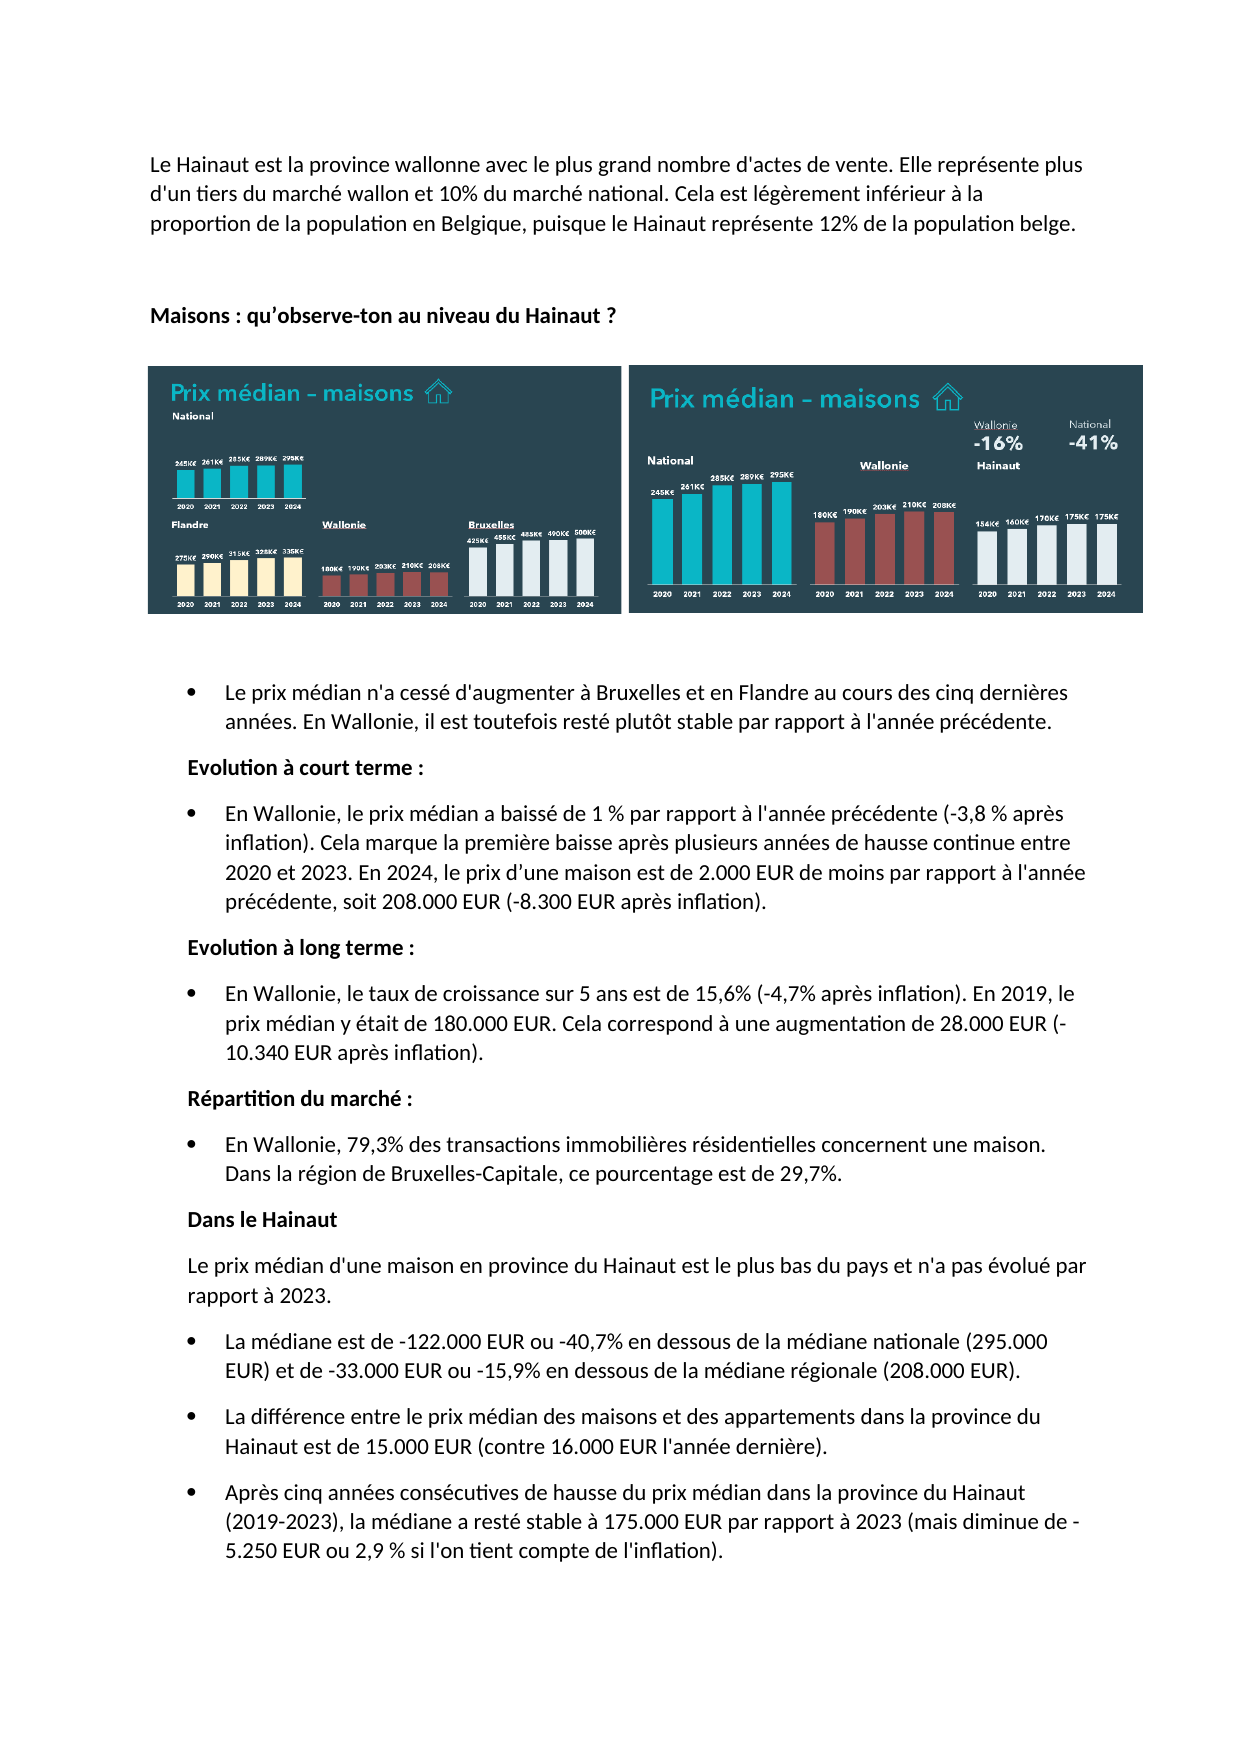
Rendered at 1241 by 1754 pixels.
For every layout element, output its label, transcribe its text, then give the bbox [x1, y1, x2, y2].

list En Wallonie, le prix médian a baissé de 1 % par rapport à l'année précédente (-3,8 % après inflation). Cela marque la première baisse après plusieurs années de hausse continue entre 2020 et 2023. En 2024, le prix d’une maison est de 2.000 EUR de moins par rapport à l'année précédente, soit 208.000 EUR (-8.300 EUR après inflation). [187, 799, 1090, 915]
text Evolution à long terme : [187, 933, 1090, 961]
text Le Hainaut est la province wallonne avec le plus grand nombre d'actes de vente. Elle représente plus d'un tiers du marché wallon et 10% du marché national. Cela est légèrement inférieur à la proportion de la population en Belgique, puisque le Hainaut représente 12% de la population belge. [150, 150, 1090, 237]
text Répartition du marché : [187, 1084, 1090, 1112]
text Maisons : qu’observe-ton au niveau du Hainaut ? [150, 301, 1090, 329]
picture [628, 365, 1143, 613]
list La différence entre le prix médian des maisons et des appartements dans la province du Hainaut est de 15.000 EUR (contre 16.000 EUR l'année dernière). [187, 1402, 1090, 1460]
list En Wallonie, 79,3% des transactions immobilières résidentielles concernent une maison. Dans la région de Bruxelles-Capitale, ce pourcentage est de 29,7%. [187, 1130, 1090, 1187]
list En Wallonie, le taux de croissance sur 5 ans est de 15,6% (-4,7% après inflation). En 2019, le prix médian y était de 180.000 EUR. Cela correspond à une augmentation de 28.000 EUR (-10.340 EUR après inflation). [187, 979, 1090, 1066]
text Dans le Hainaut [187, 1206, 1090, 1233]
picture [147, 366, 622, 614]
list Le prix médian n'a cessé d'augmenter à Bruxelles et en Flandre au cours des cinq dernières années. En Wallonie, il est toutefois resté plutôt stable par rapport à l'année précédente. [187, 678, 1090, 735]
text Le prix médian d'une maison en province du Hainaut est le plus bas du pays et n'a pas évolué par rapport à 2023. [187, 1252, 1090, 1309]
list Après cinq années consécutives de hausse du prix médian dans la province du Hainaut (2019-2023), la médiane a resté stable à 175.000 EUR par rapport à 2023 (mais diminue de -5.250 EUR ou 2,9 % si l'on tient compte de l'inflation). [187, 1478, 1090, 1564]
text Evolution à court terme : [187, 753, 1090, 781]
list La médiane est de -122.000 EUR ou -40,7% en dessous de la médiane nationale (295.000 EUR) et de -33.000 EUR ou -15,9% en dessous de la médiane régionale (208.000 EUR). [187, 1327, 1090, 1384]
